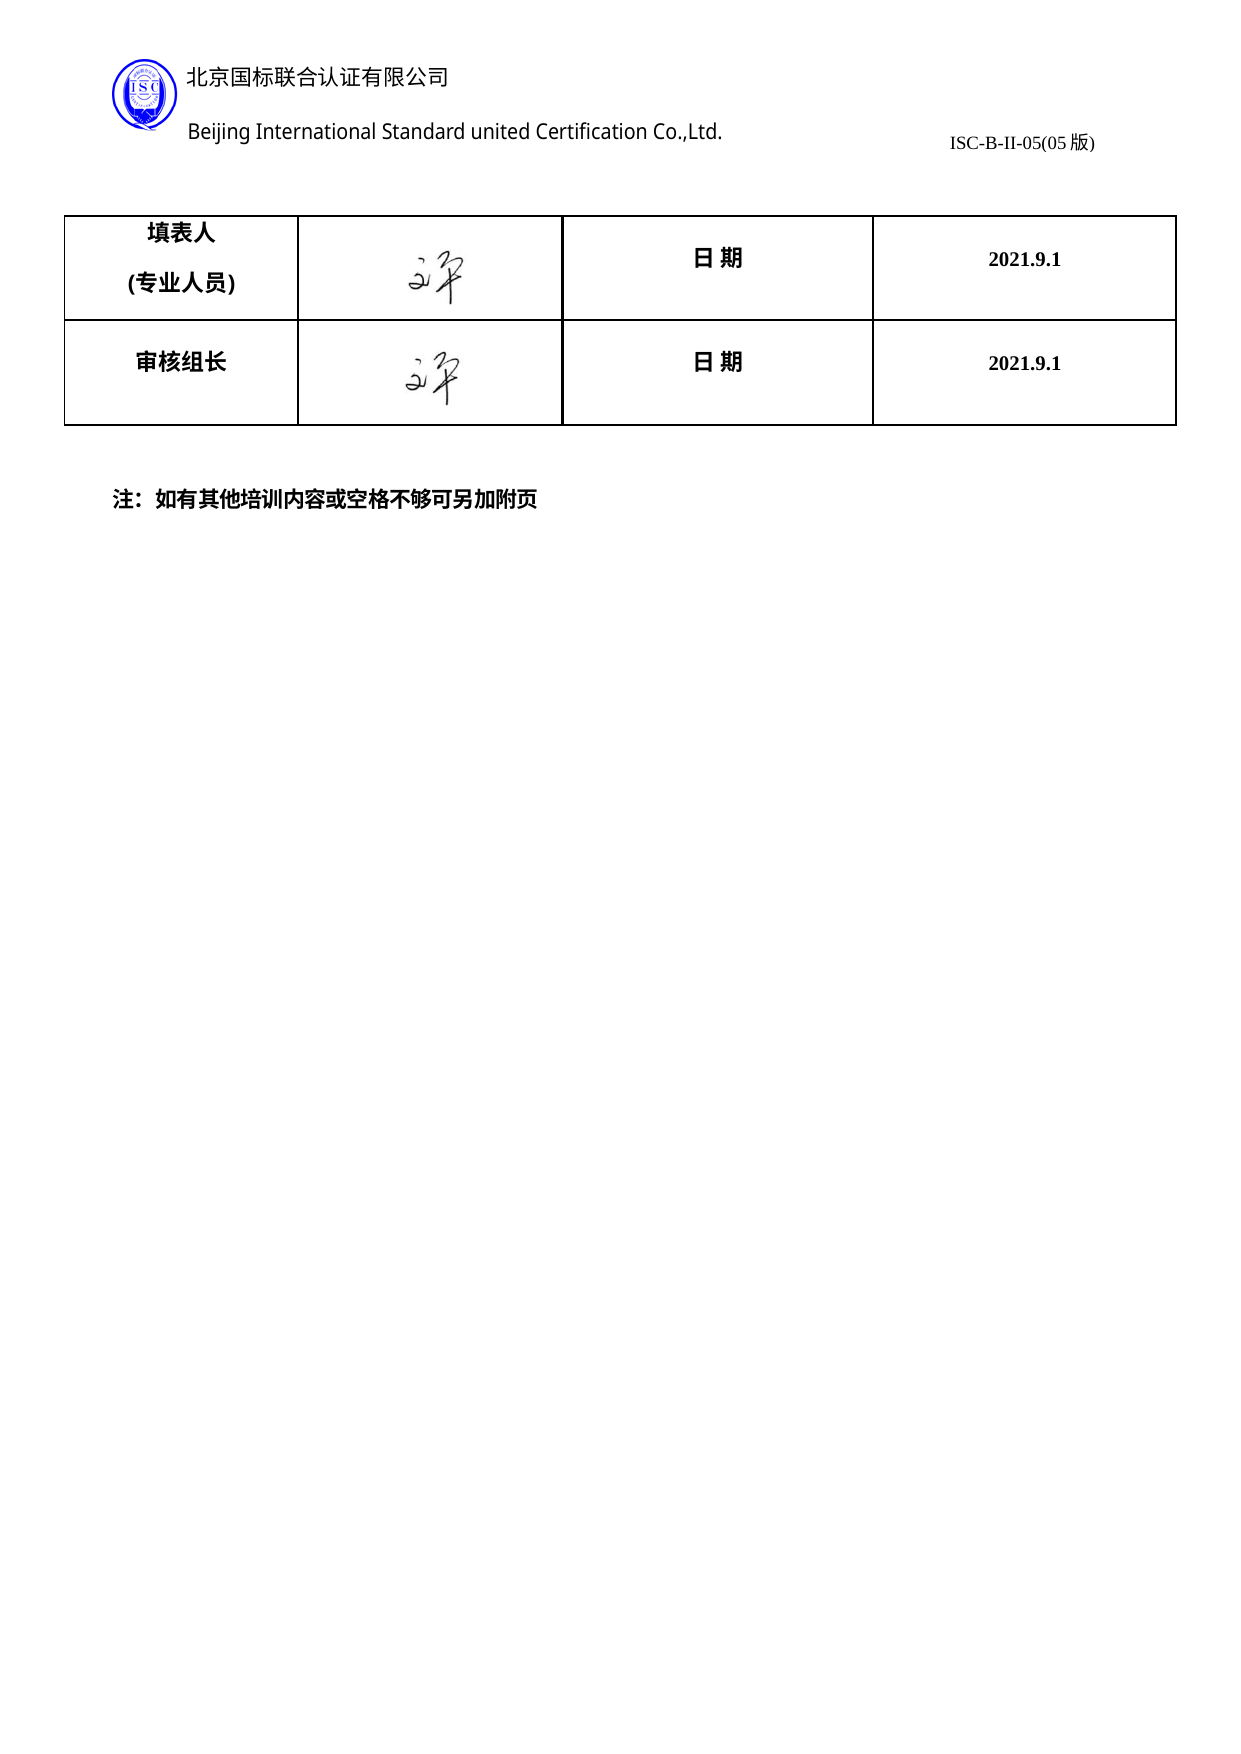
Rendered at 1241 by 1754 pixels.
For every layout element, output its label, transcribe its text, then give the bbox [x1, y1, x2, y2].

picture [403, 350, 464, 406]
table_cell 审核组长 [65, 321, 297, 423]
table_cell 2021.9.1 [874, 217, 1175, 319]
table_cell 日 期 [564, 321, 872, 423]
table_cell 填表人 (专业人员) [65, 217, 297, 319]
table_cell 日 期 [564, 217, 872, 319]
table_cell [299, 321, 561, 423]
text 注：如有其他培训内容或空格不够可另加附页 [112, 482, 1128, 514]
table_cell 2021.9.1 [874, 321, 1175, 423]
picture [407, 248, 468, 305]
picture [112, 59, 180, 131]
table_cell [299, 217, 561, 319]
